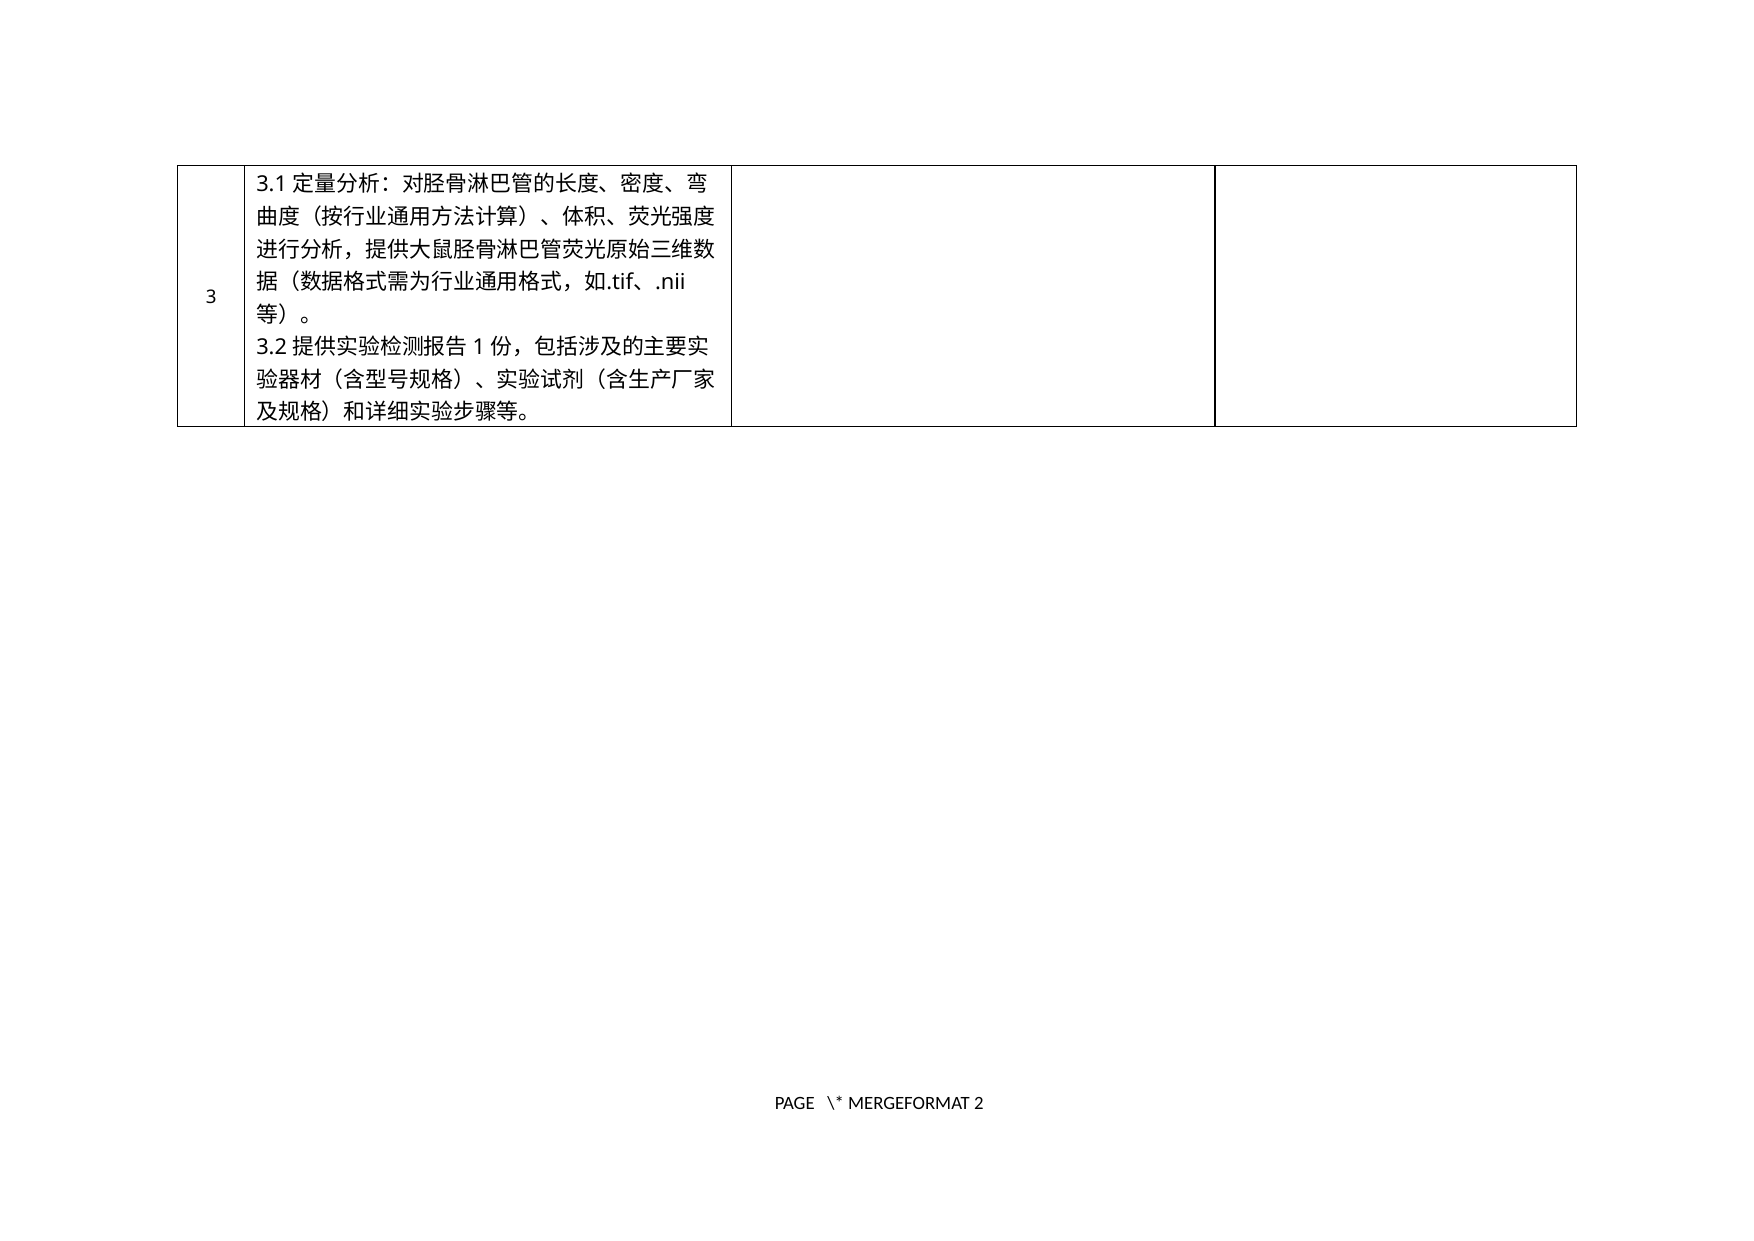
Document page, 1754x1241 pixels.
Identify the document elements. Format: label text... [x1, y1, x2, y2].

table_cell [732, 166, 1214, 426]
table_cell 3.1 定量分析：对胫骨淋巴管的长度、密度、弯曲度（按行业通用方法计算）、体积、荧光强度进行分析，提供大鼠胫骨淋巴管荧光原始三维数据（数据格式需为行业通用格式，如.tif、.nii 等）。 3.2 提供实验检测报告 1 份，包括涉及的主要实验器材（含型号规格）、实验试剂（含生产厂家及规格）和详细实验步骤等。 [245, 166, 731, 426]
table_cell 3 [178, 166, 244, 426]
table_cell [1216, 166, 1576, 426]
